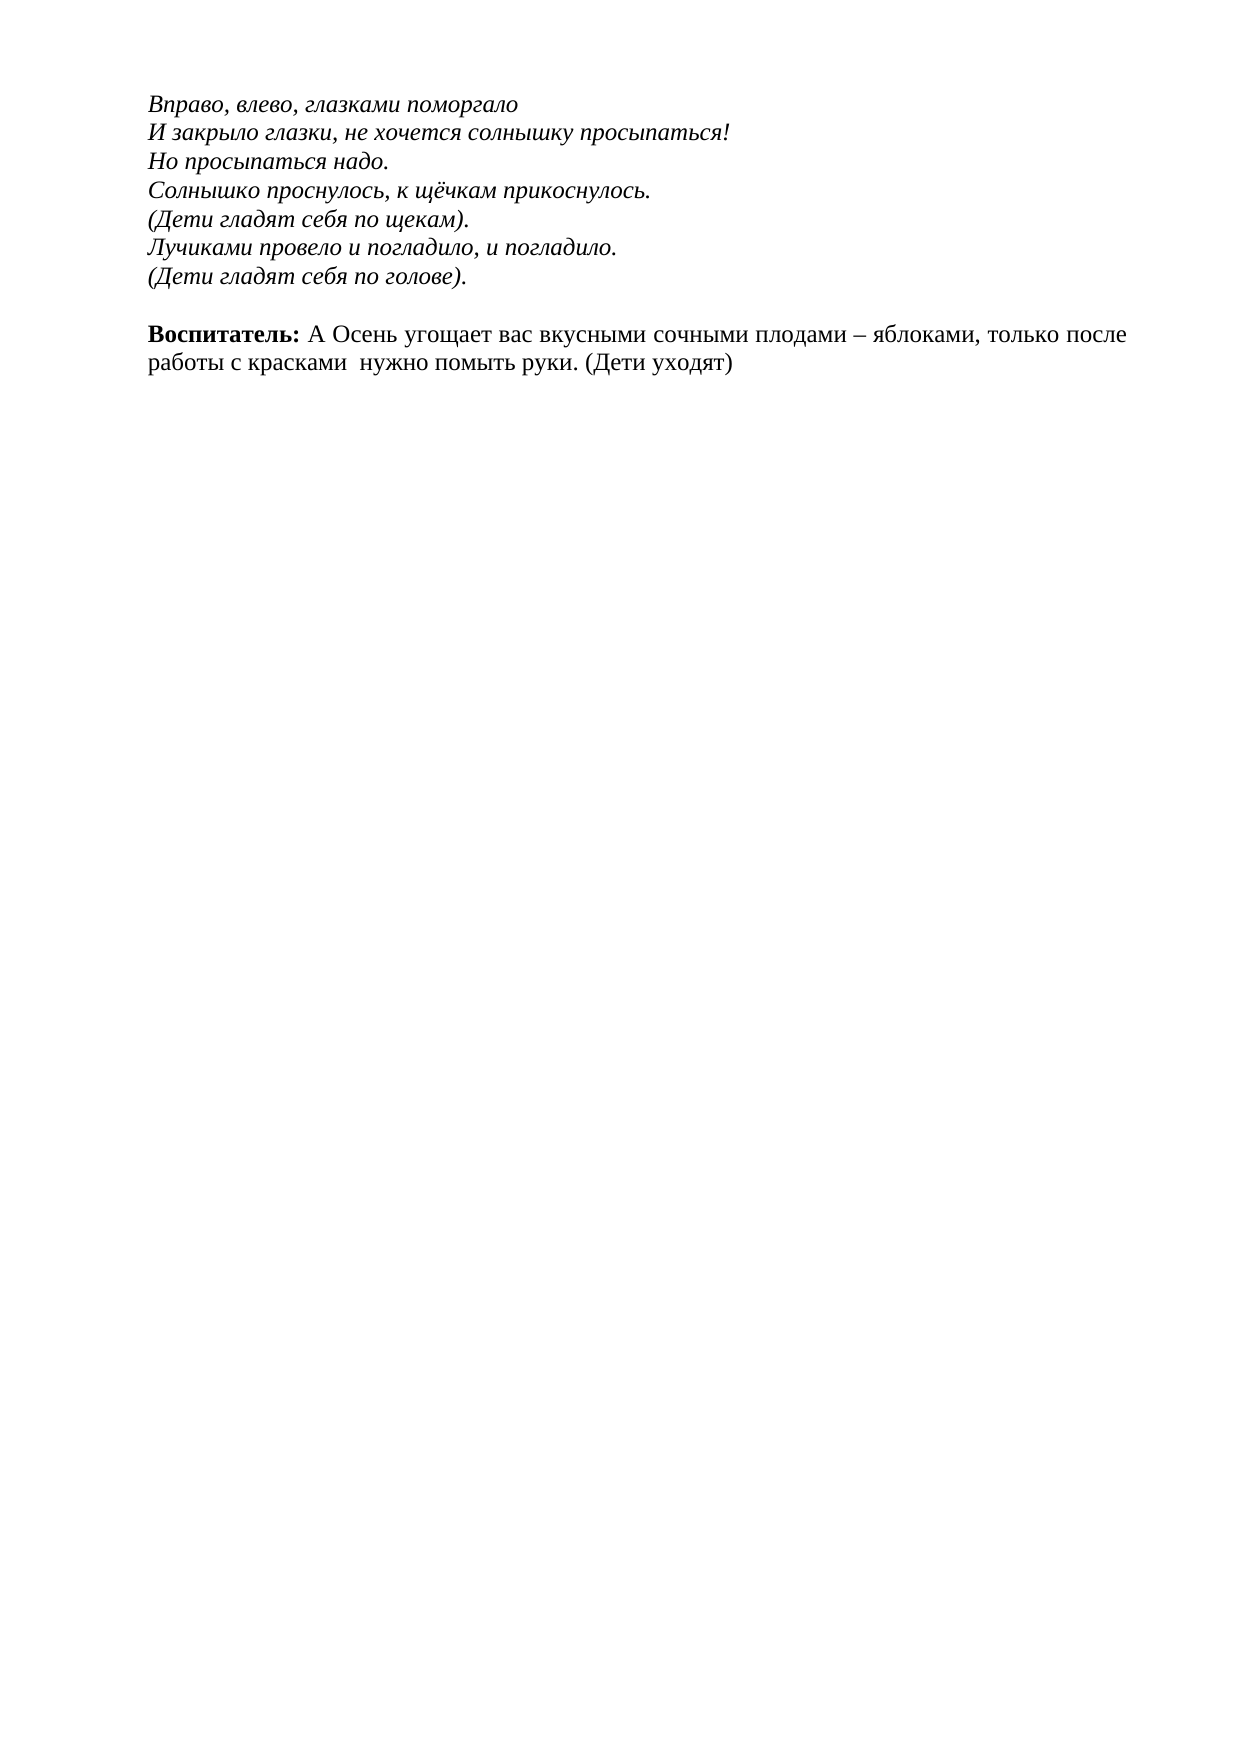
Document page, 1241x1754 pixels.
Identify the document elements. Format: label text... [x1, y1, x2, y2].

text Лучиками провело и погладило, и погладило. [148, 232, 1128, 261]
text Вправо, влево, глазками поморгало [148, 89, 1128, 117]
text Воспитатель: А Осень угощает вас вкусными сочными плодами – яблоками, только после работы с красками нужно помыть руки. (Дети уходят) [148, 319, 1128, 376]
text И закрыло глазки, не хочется солнышку просыпаться! [148, 117, 1128, 146]
text Солнышко проснулось, к щёчкам прикоснулось. [148, 175, 1128, 204]
text Но просыпаться надо. [148, 146, 1128, 175]
text (Дети гладят себя по щекам). [148, 204, 1128, 232]
text (Дети гладят себя по голове). [148, 261, 1128, 290]
